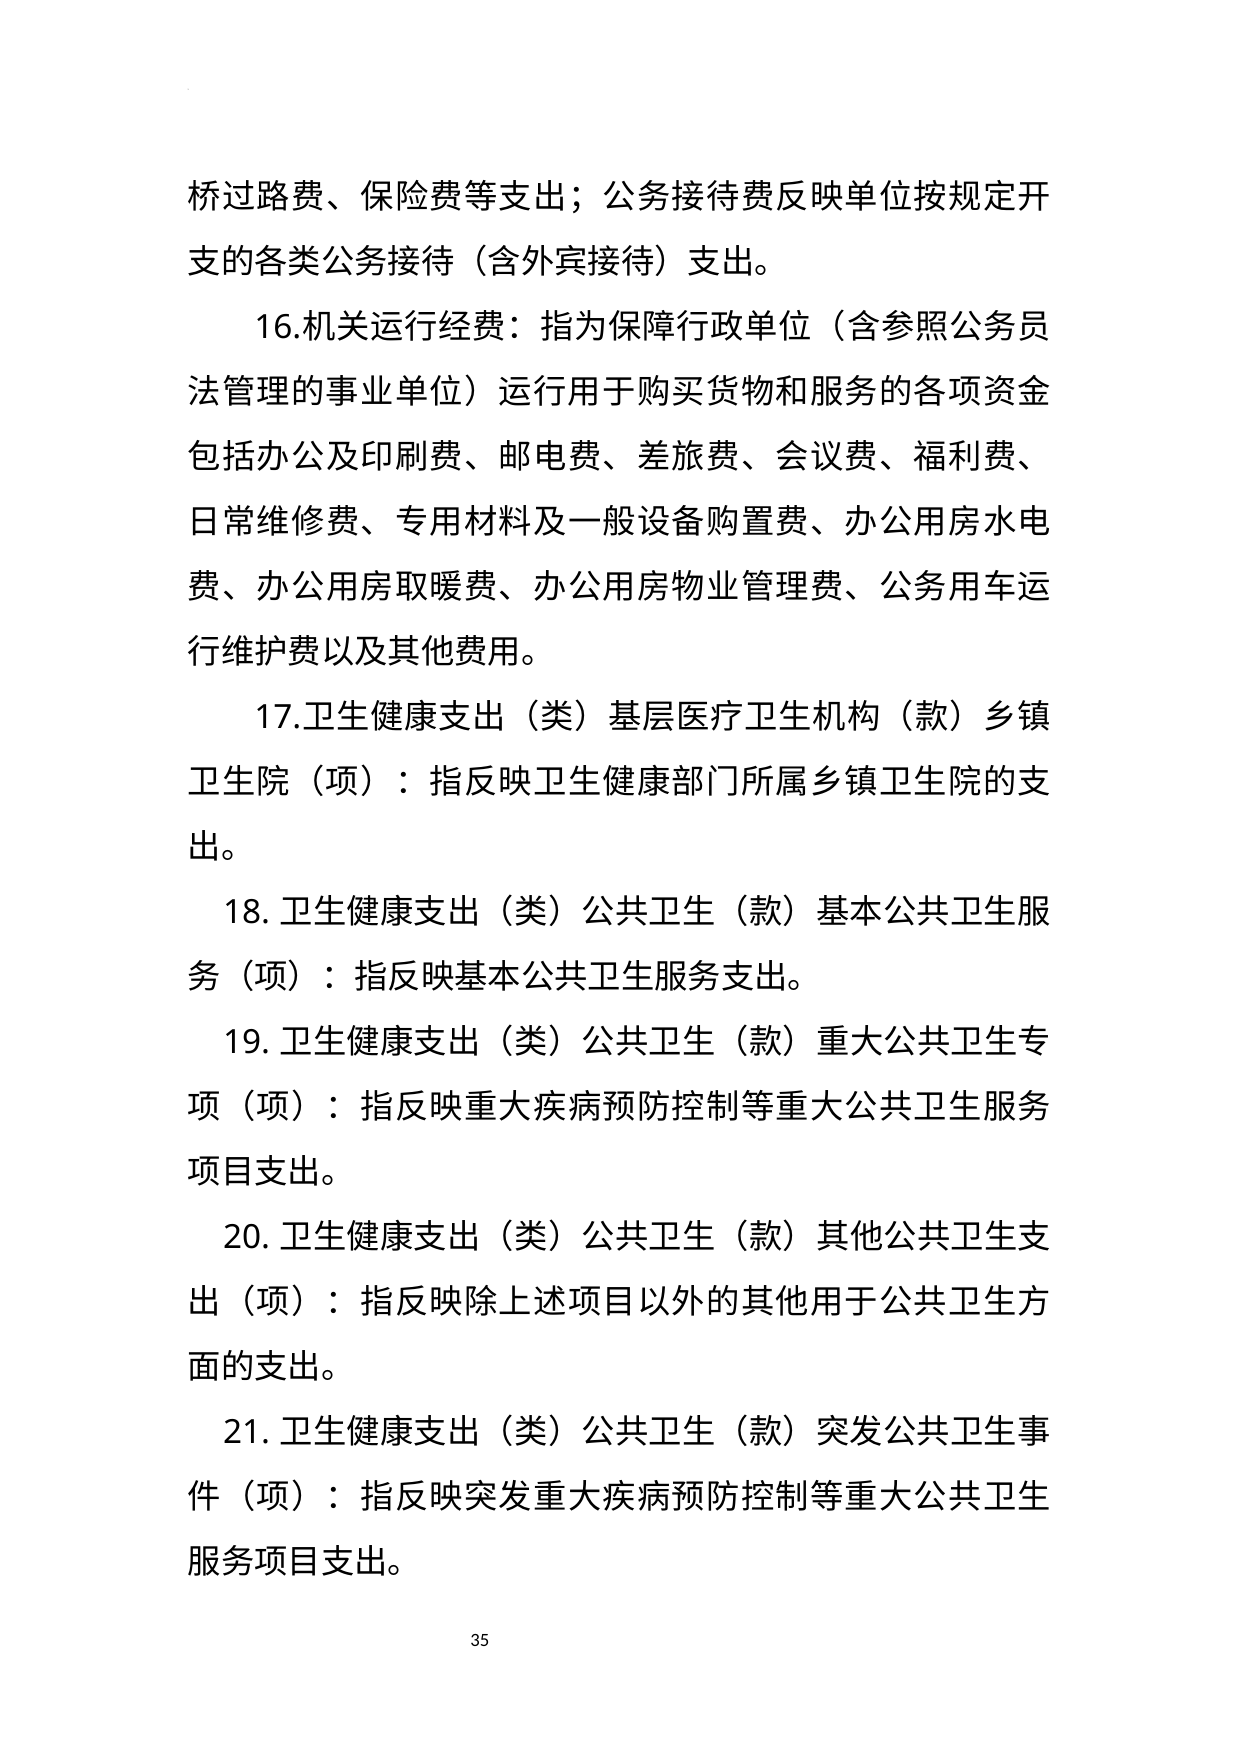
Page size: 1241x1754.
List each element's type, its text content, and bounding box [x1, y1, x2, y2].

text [187, 162, 1053, 292]
text 16.机关运行经费：指为保障行政单位（含参照公务员法管理的事业单位）运行用于购买货物和服务的各项资金，包括办公及印刷费、邮电费、差旅费、会议费、福利费、日常维修费、专用材料及一般设备购置费、办公用房水电费、办公用房取暖费、办公用房物业管理费、公务用车运行维护费以及其他费用。 [187, 292, 1053, 682]
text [187, 682, 1053, 1592]
